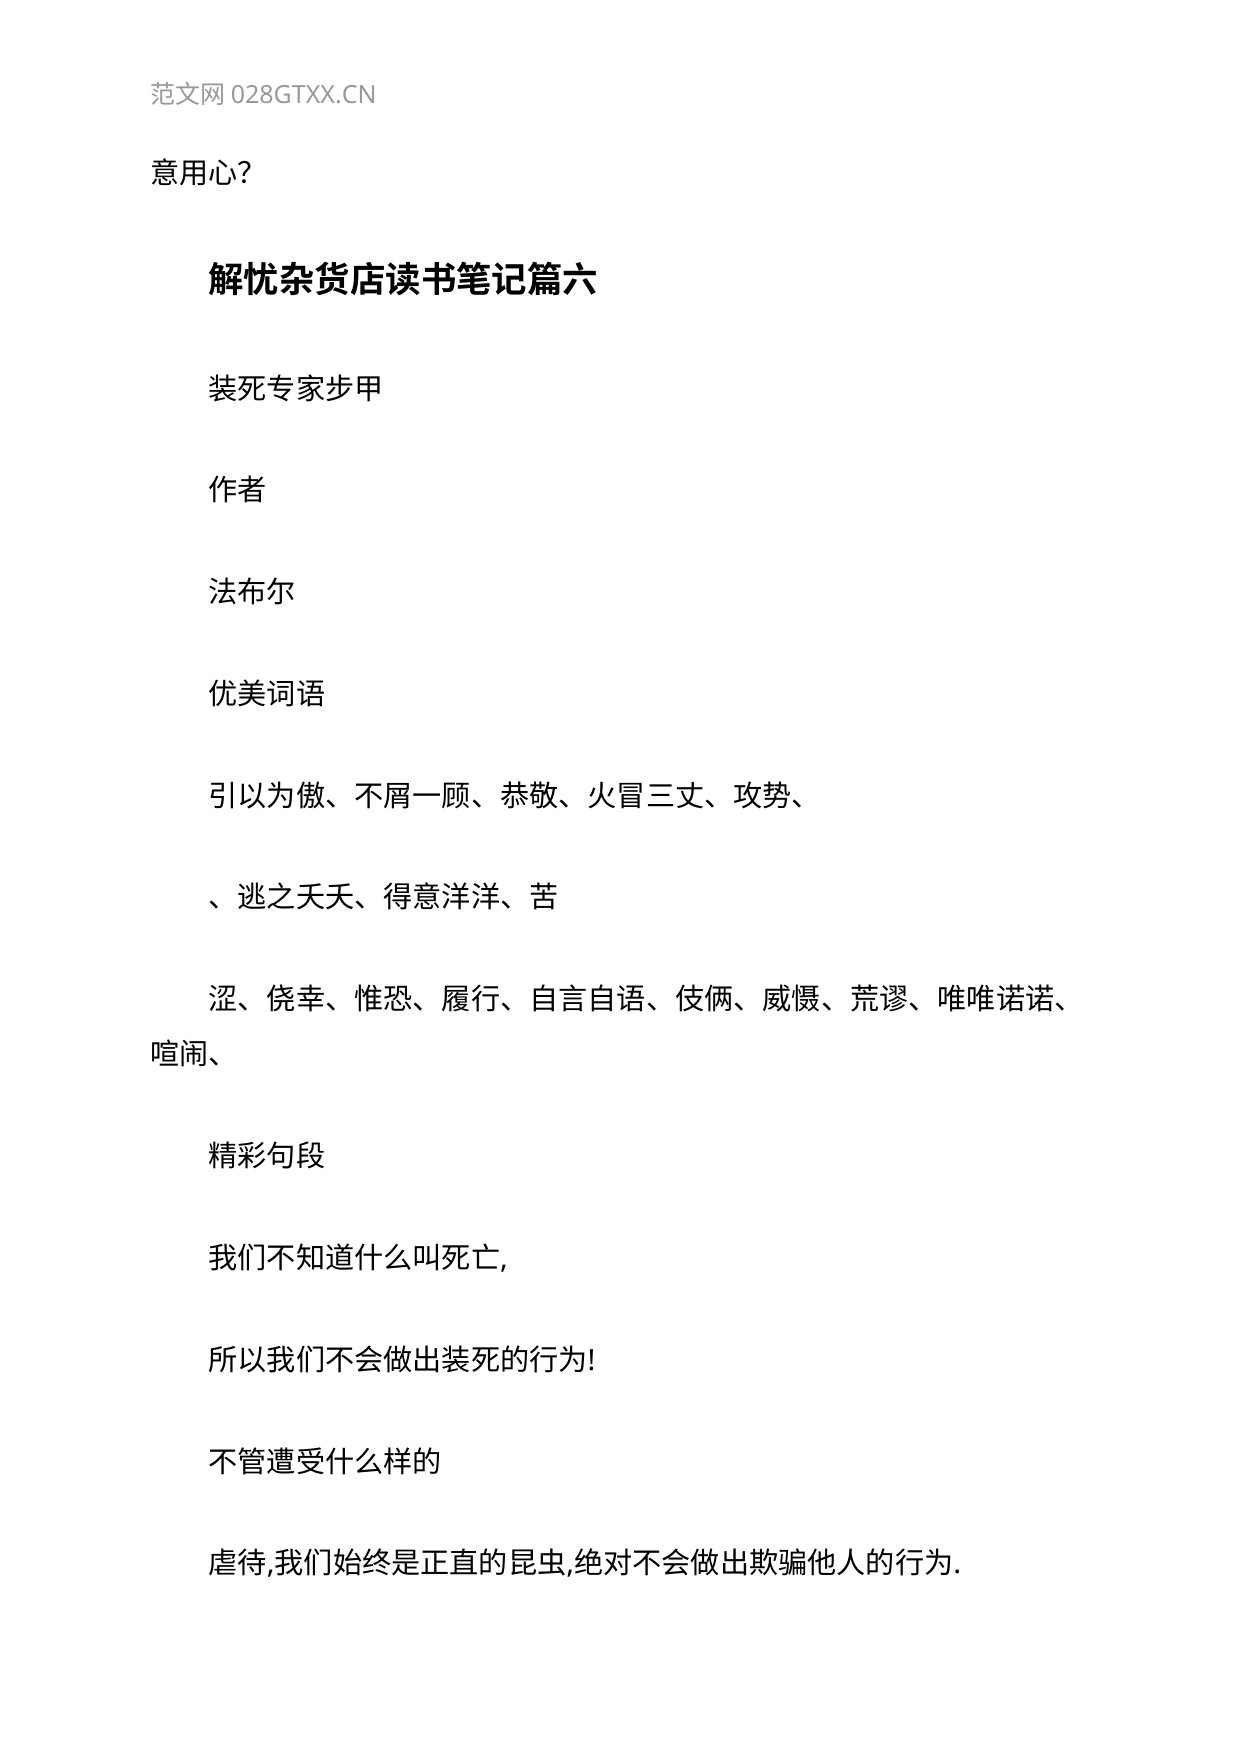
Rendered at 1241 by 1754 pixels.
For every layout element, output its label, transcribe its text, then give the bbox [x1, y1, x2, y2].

text 优美词语 [150, 671, 1090, 713]
text 、逃之夭夭、得意洋洋、苦 [150, 874, 1090, 916]
text 法布尔 [150, 569, 1090, 611]
text 涩、侥幸、惟恐、履行、自言自语、伎俩、威慑、荒谬、唯唯诺诺、喧闹、 [150, 976, 1090, 1073]
text 精彩句段 [150, 1132, 1090, 1175]
text 虐待,我们始终是正直的昆虫,绝对不会做出欺骗他人的行为. [150, 1540, 1090, 1582]
text 引以为傲、不屑一顾、恭敬、火冒三丈、攻势、 [150, 772, 1090, 814]
text 我们不知道什么叫死亡, [150, 1234, 1090, 1277]
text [150, 150, 1090, 192]
text 解忧杂货店读书笔记篇六 [150, 252, 1090, 303]
text 所以我们不会做出装死的行为! [150, 1336, 1090, 1379]
text 装死专家步甲 [150, 365, 1090, 407]
text 不管遭受什么样的 [150, 1438, 1090, 1481]
text 作者 [150, 467, 1090, 509]
